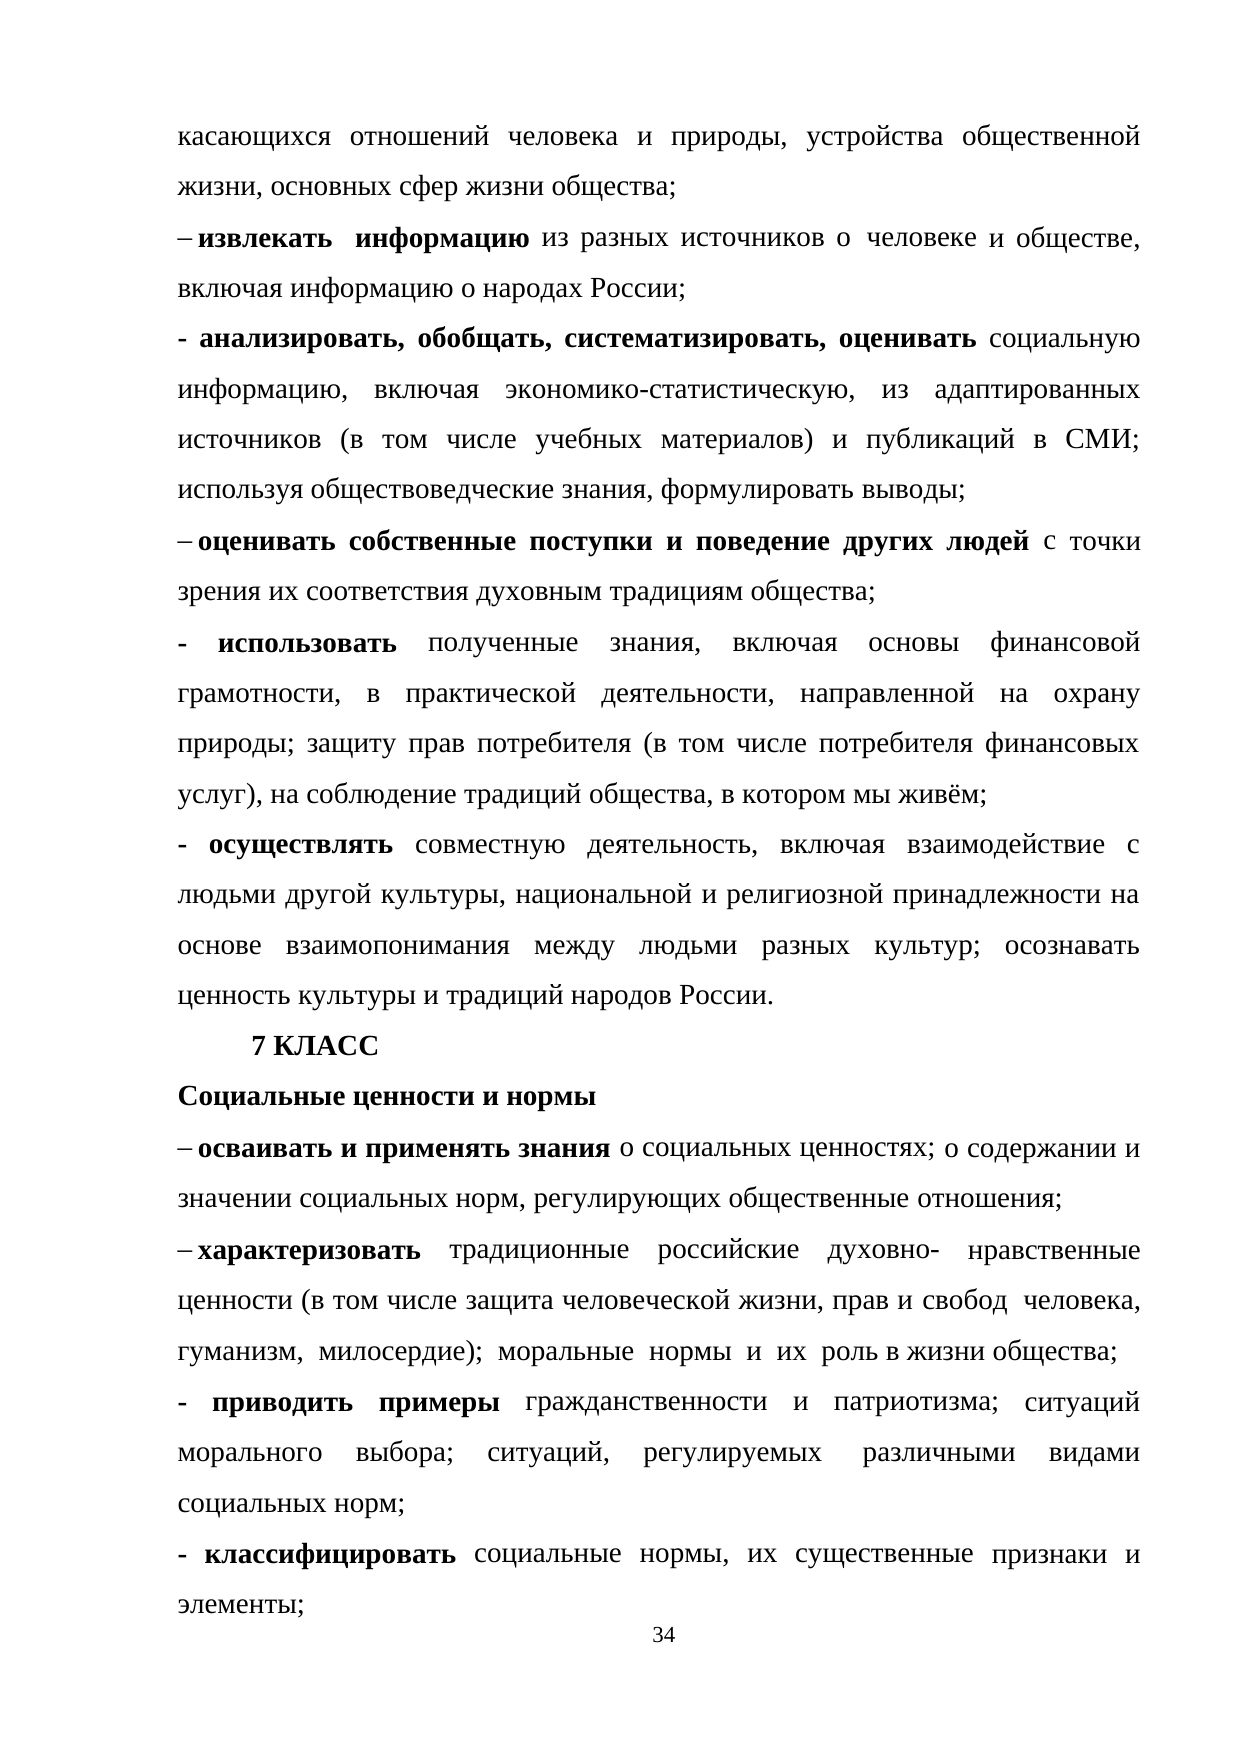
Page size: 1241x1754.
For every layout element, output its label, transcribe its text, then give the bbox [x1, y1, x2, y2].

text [177, 118, 1141, 202]
text – оценивать собственные поступки и поведение других людей с точки зрения их соответствия духовным традициям общества; [177, 522, 1141, 607]
text – извлекать информацию из разных источников о человеке и обществе, включая информацию о народах России; [177, 219, 1141, 304]
text Социальные ценности и нормы [177, 1078, 1152, 1112]
list - использовать полученные знания, включая основы финансовой грамотности, в практической деятельности, направленной на охрану природы; защиту прав потребителя (в том числе потребителя финансовых услуг), на соблюдение традиций общества, в котором мы живём; [177, 624, 1140, 809]
text – характеризовать традиционные российские духовно- нравственные ценности (в том числе защита человеческой жизни, прав и свобод человека, гуманизм, милосердие); моральные нормы и их роль в жизни общества; [177, 1231, 1141, 1366]
list - анализировать, обобщать, систематизировать, оценивать социальную информацию, включая экономико-статистическую, из адаптированных источников (в том числе учебных материалов) и публикаций в СМИ; используя обществоведческие знания, формулировать выводы; [177, 321, 1140, 505]
list - осуществлять совместную деятельность, включая взаимодействие с людьми другой культуры, национальной и религиозной принадлежности на основе взаимопонимания между людьми разных культур; осознавать ценность культуры и традиций народов России. [177, 826, 1140, 1011]
list - классифицировать социальные нормы, их существенные признаки и элементы; [177, 1535, 1141, 1620]
list - приводить примеры гражданственности и патриотизма; ситуаций морального выбора; ситуаций, регулируемых различными видами социальных норм; [177, 1383, 1140, 1518]
list КЛАСС [251, 1028, 1152, 1062]
text – осваивать и применять знания о социальных ценностях; о содержании и значении социальных норм, регулирующих общественные отношения; [177, 1129, 1141, 1214]
